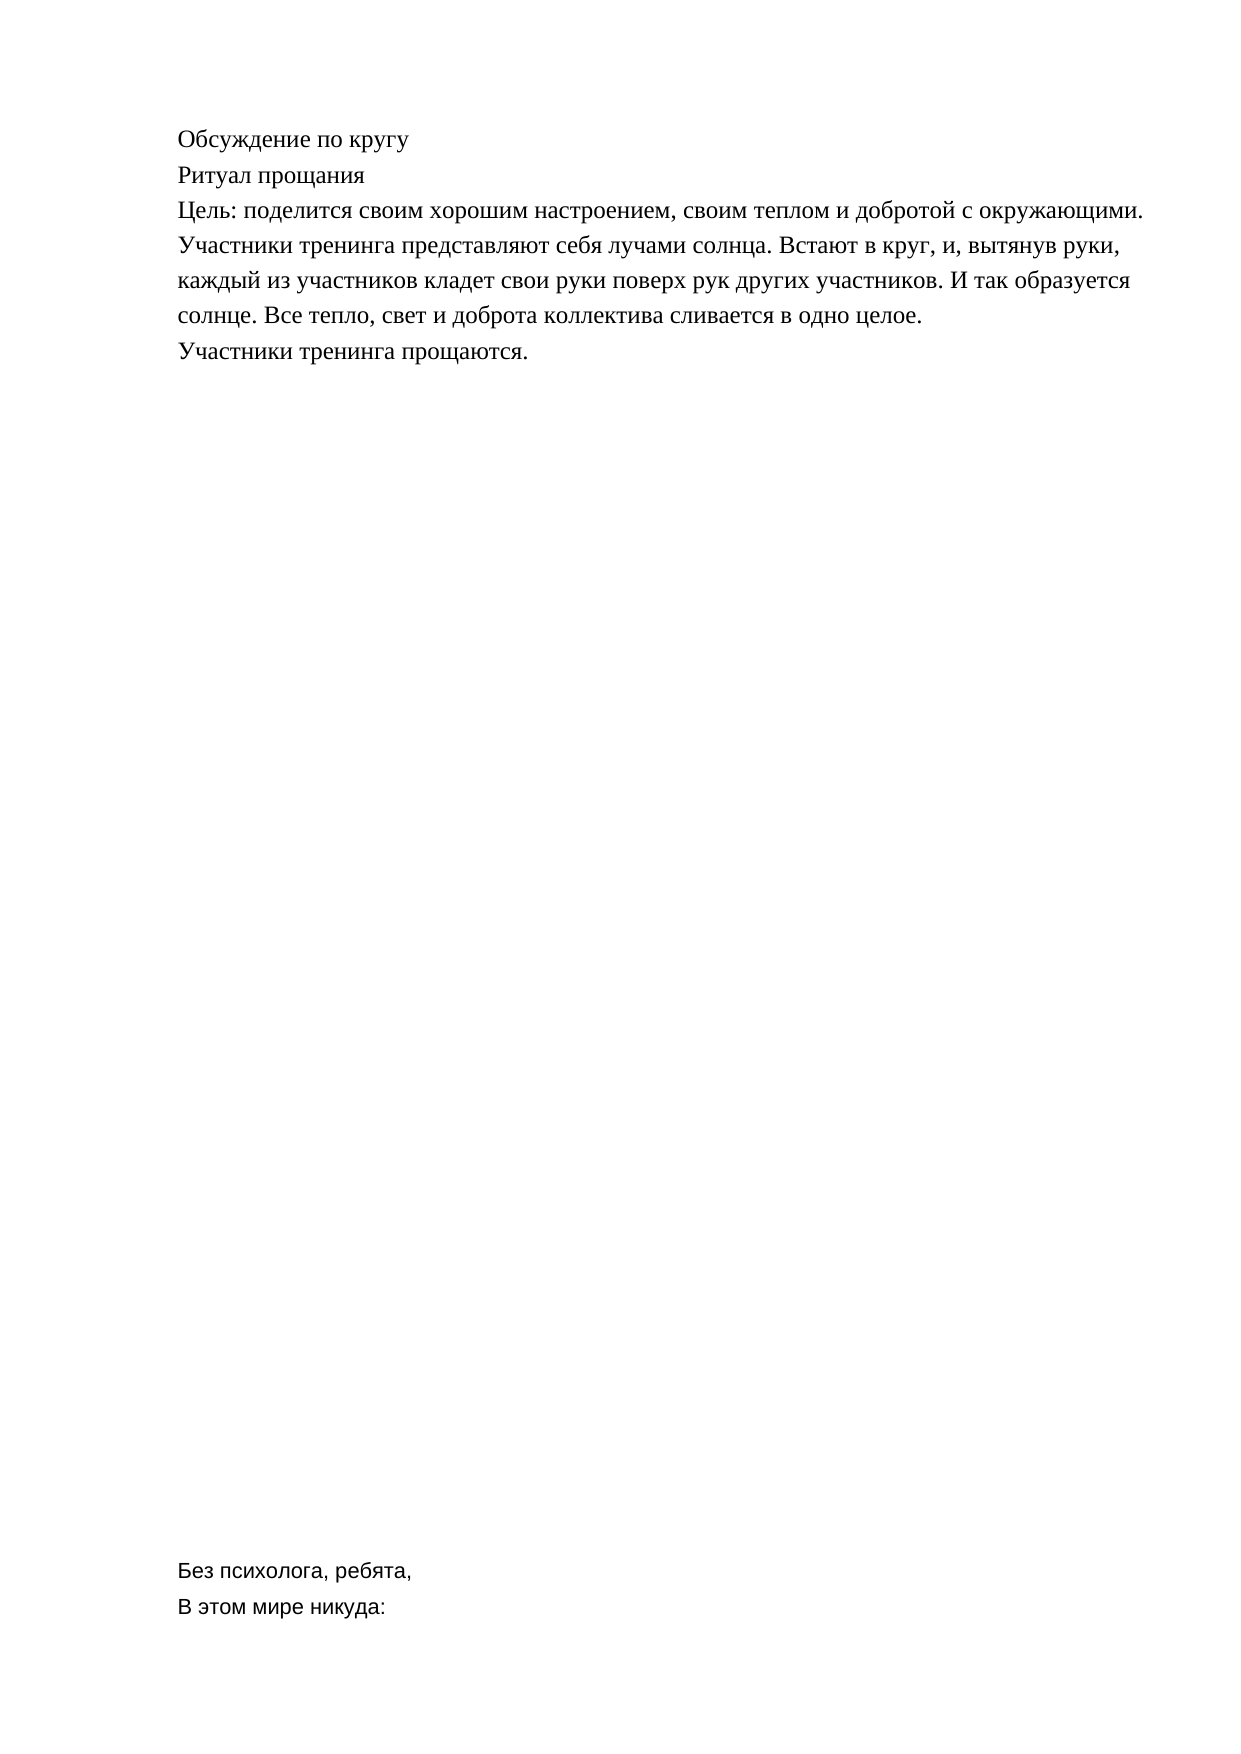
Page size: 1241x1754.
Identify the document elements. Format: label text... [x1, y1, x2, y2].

text Участники тренинга прощаются. [177, 329, 1152, 364]
text Обсуждение по кругу [177, 118, 1152, 153]
text Без психолога, ребята, [177, 1548, 1152, 1583]
text В этом мире никуда: [177, 1583, 1152, 1619]
text Цель: поделится своим хорошим настроением, своим теплом и добротой с окружающими. [177, 188, 1152, 224]
text Ритуал прощания [177, 153, 1152, 188]
text Участники тренинга представляют себя лучами солнца. Встают в круг, и, вытянув руки, каждый из участников кладет свои руки поверх рук других участников. И так образуется солнце. Все тепло, свет и доброта коллектива сливается в одно целое. [177, 224, 1152, 329]
